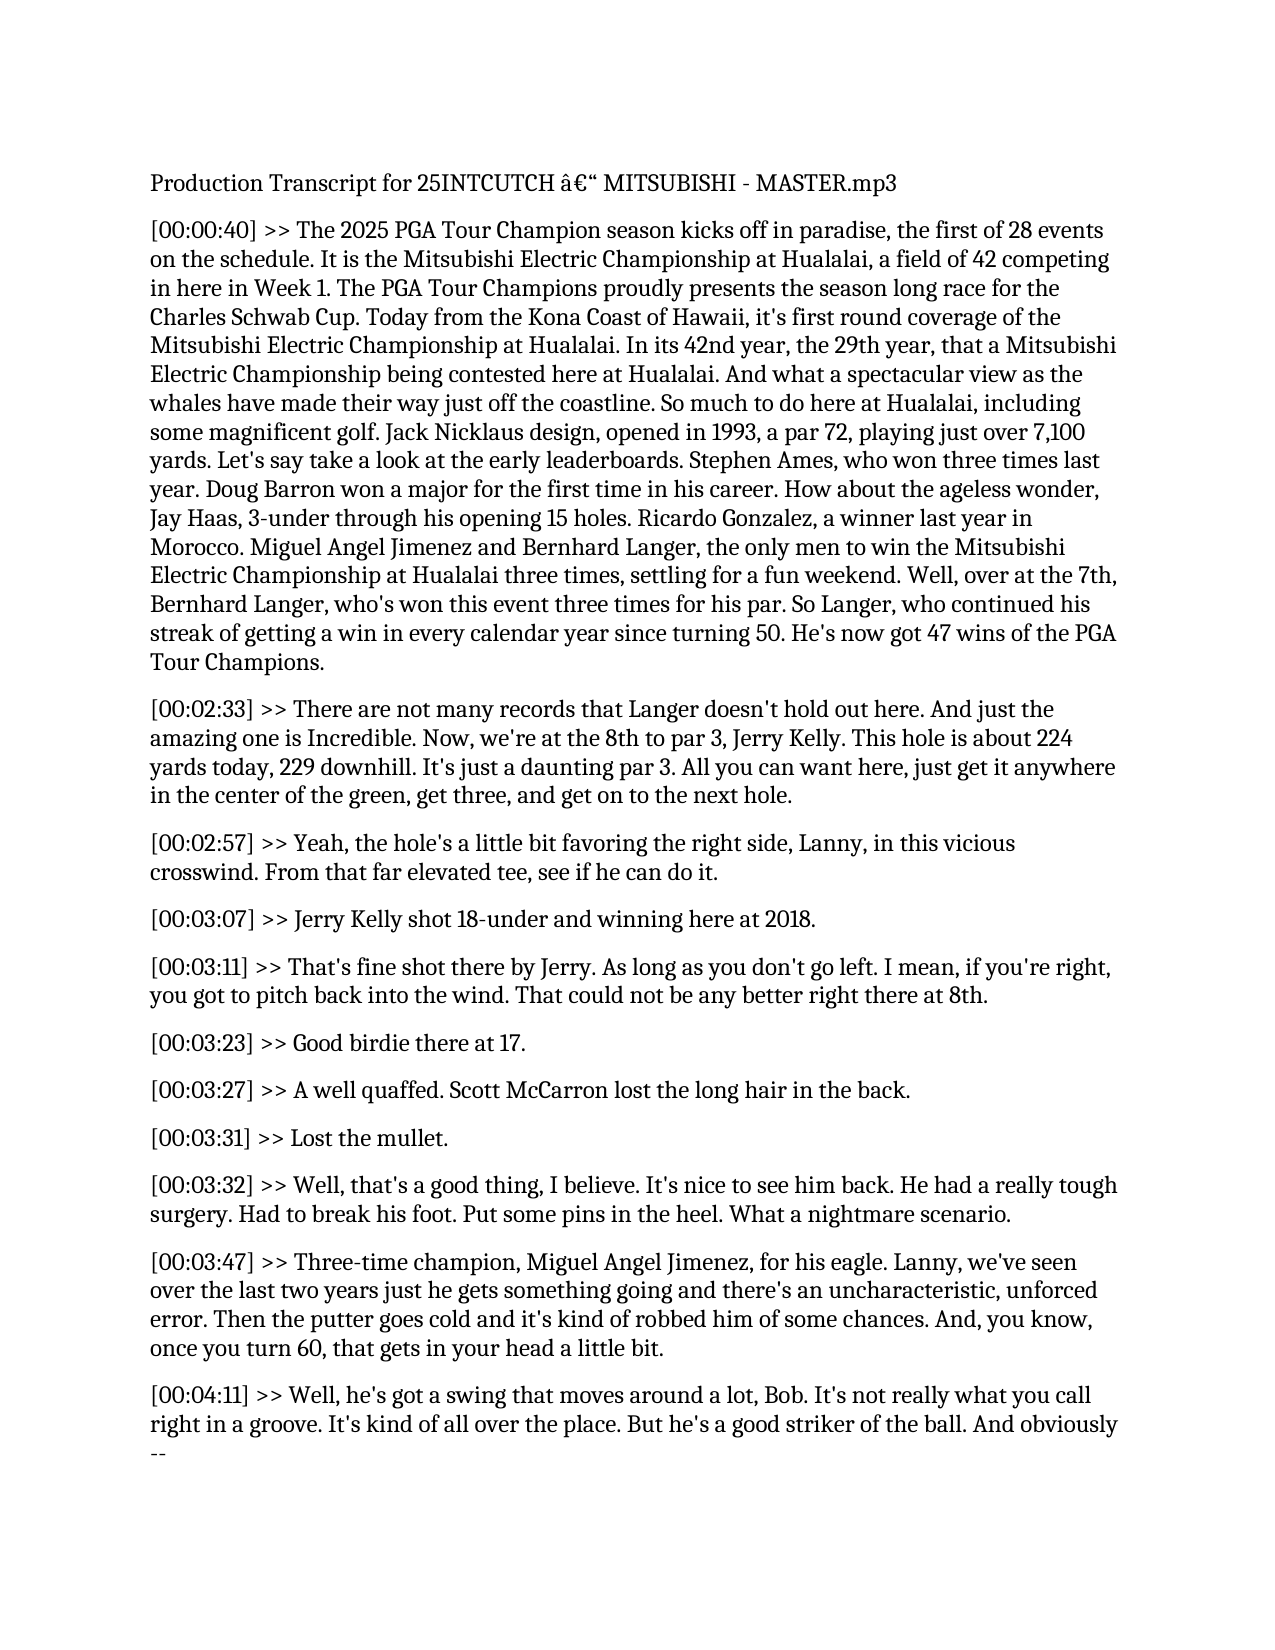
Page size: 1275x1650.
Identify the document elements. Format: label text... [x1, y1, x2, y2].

text Production Transcript for 25INTCUTCH â€“ MITSUBISHI - MASTER.mp3 [150, 169, 1125, 197]
text [00:03:11] >> That's fine shot there by Jerry. As long as you don't go left. I mean, if you're right, you got to pitch back into the wind. That could not be any better right there at 8th. [150, 952, 1125, 1010]
text [00:04:11] >> Well, he's got a swing that moves around a lot, Bob. It's not really what you call right in a groove. It's kind of all over the place. But he's a good striker of the ball. And obviously -- [150, 1381, 1125, 1467]
text [00:03:32] >> Well, that's a good thing, I believe. It's nice to see him back. He had a really tough surgery. Had to break his foot. Put some pins in the heel. What a nightmare scenario. [150, 1171, 1125, 1229]
text [00:03:31] >> Lost the mullet. [150, 1124, 1125, 1152]
text [00:02:33] >> There are not many records that Langer doesn't hold out here. And just the amazing one is Incredible. Now, we're at the 8th to par 3, Jerry Kelly. This hole is about 224 yards today, 229 downhill. It's just a daunting par 3. All you can want here, just get it anywhere in the center of the green, get three, and get on to the next hole. [150, 695, 1125, 810]
text [00:00:40] >> The 2025 PGA Tour Champion season kicks off in paradise, the first of 28 events on the schedule. It is the Mitsubishi Electric Championship at Hualalai, a field of 42 competing in here in Week 1. The PGA Tour Champions proudly presents the season long race for the Charles Schwab Cup. Today from the Kona Coast of Hawaii, it's first round coverage of the Mitsubishi Electric Championship at Hualalai. In its 42nd year, the 29th year, that a Mitsubishi Electric Championship being contested here at Hualalai. And what a spectacular view as the whales have made their way just off the coastline. So much to do here at Hualalai, including some magnificent golf. Jack Nicklaus design, opened in 1993, a par 72, playing just over 7,100 yards. Let's say take a look at the early leaderboards. Stephen Ames, who won three times last year. Doug Barron won a major for the first time in his career. How about the ageless wonder, Jay Haas, 3-under through his opening 15 holes. Ricardo Gonzalez, a winner last year in Morocco. Miguel Angel Jimenez and Bernhard Langer, the only men to win the Mitsubishi Electric Championship at Hualalai three times, settling for a fun weekend. Well, over at the 7th, Bernhard Langer, who's won this event three times for his par. So Langer, who continued his streak of getting a win in every calendar year since turning 50. He's now got 47 wins of the PGA Tour Champions. [150, 216, 1125, 676]
text [00:03:23] >> Good birdie there at 17. [150, 1029, 1125, 1057]
text [00:03:47] >> Three-time champion, Miguel Angel Jimenez, for his eagle. Lanny, we've seen over the last two years just he gets something going and there's an uncharacteristic, unforced error. Then the putter goes cold and it's kind of robbed him of some chances. And, you know, once you turn 60, that gets in your head a little bit. [150, 1247, 1125, 1362]
text [00:02:57] >> Yeah, the hole's a little bit favoring the right side, Lanny, in this vicious crosswind. From that far elevated tee, see if he can do it. [150, 829, 1125, 886]
text [00:03:27] >> A well quaffed. Scott McCarron lost the long hair in the back. [150, 1076, 1125, 1105]
text [00:03:07] >> Jerry Kelly shot 18-under and winning here at 2018. [150, 905, 1125, 934]
